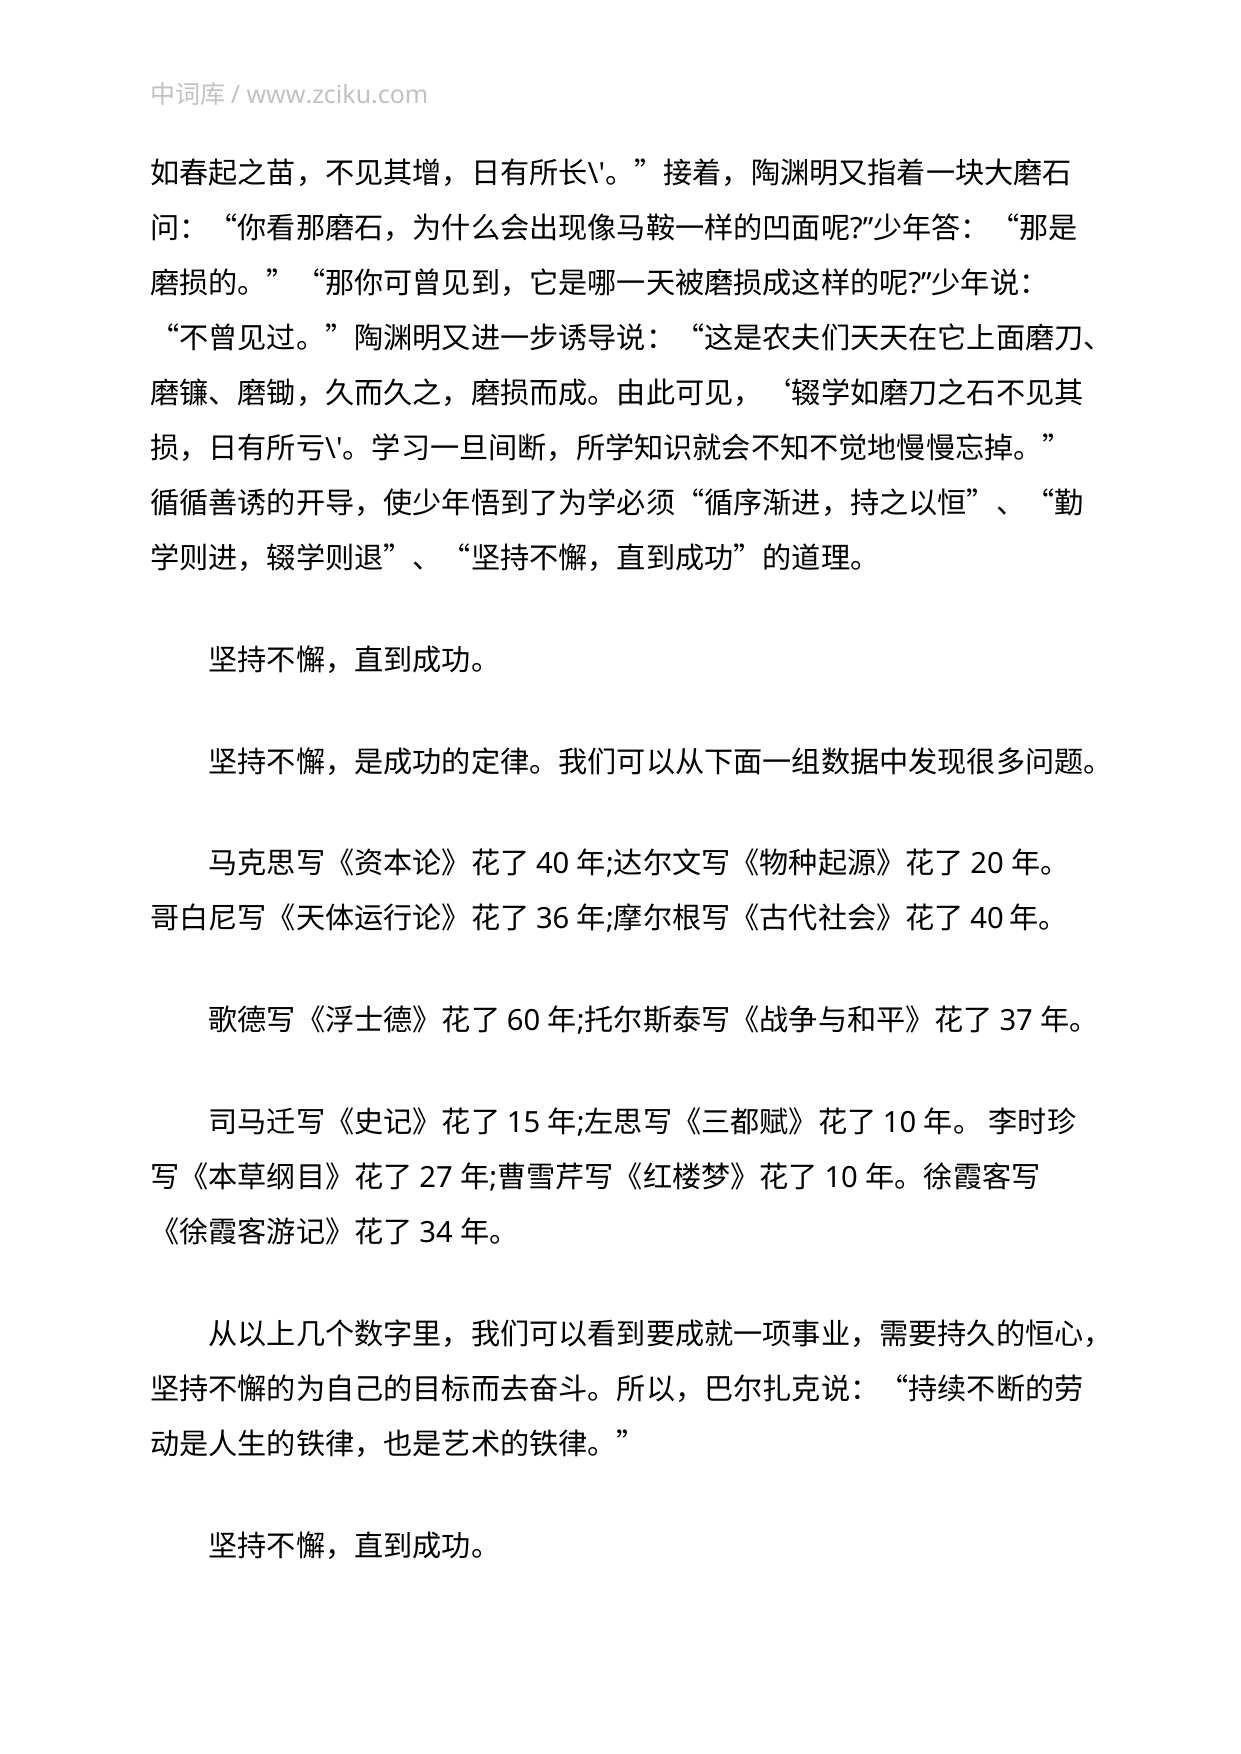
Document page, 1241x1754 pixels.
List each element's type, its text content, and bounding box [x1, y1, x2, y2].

text 马克思写《资本论》花了 40 年;达尔文写《物种起源》花了 20 年。 哥白尼写《天体运行论》花了 36 年;摩尔根写《古代社会》花了 40年。 [150, 840, 1090, 937]
text 坚持不懈，直到成功。 [150, 1522, 1090, 1565]
text 坚持不懈，直到成功。 [150, 636, 1090, 679]
text 歌德写《浮士德》花了 60 年;托尔斯泰写《战争与和平》花了 37 年。 [150, 997, 1090, 1039]
text 司马迁写《史记》花了 15 年;左思写《三都赋》花了 10 年。 李时珍写《本草纲目》花了 27 年;曹雪芹写《红楼梦》花了 10 年。徐霞客写《徐霞客游记》花了 34 年。 [150, 1099, 1090, 1251]
text 坚持不懈，是成功的定律。我们可以从下面一组数据中发现很多问题。 [150, 738, 1090, 781]
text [150, 150, 1090, 577]
text 从以上几个数字里，我们可以看到要成就一项事业，需要持久的恒心，坚持不懈的为自己的目标而去奋斗。所以，巴尔扎克说：“持续不断的劳动是人生的铁律，也是艺术的铁律。” [150, 1311, 1090, 1463]
